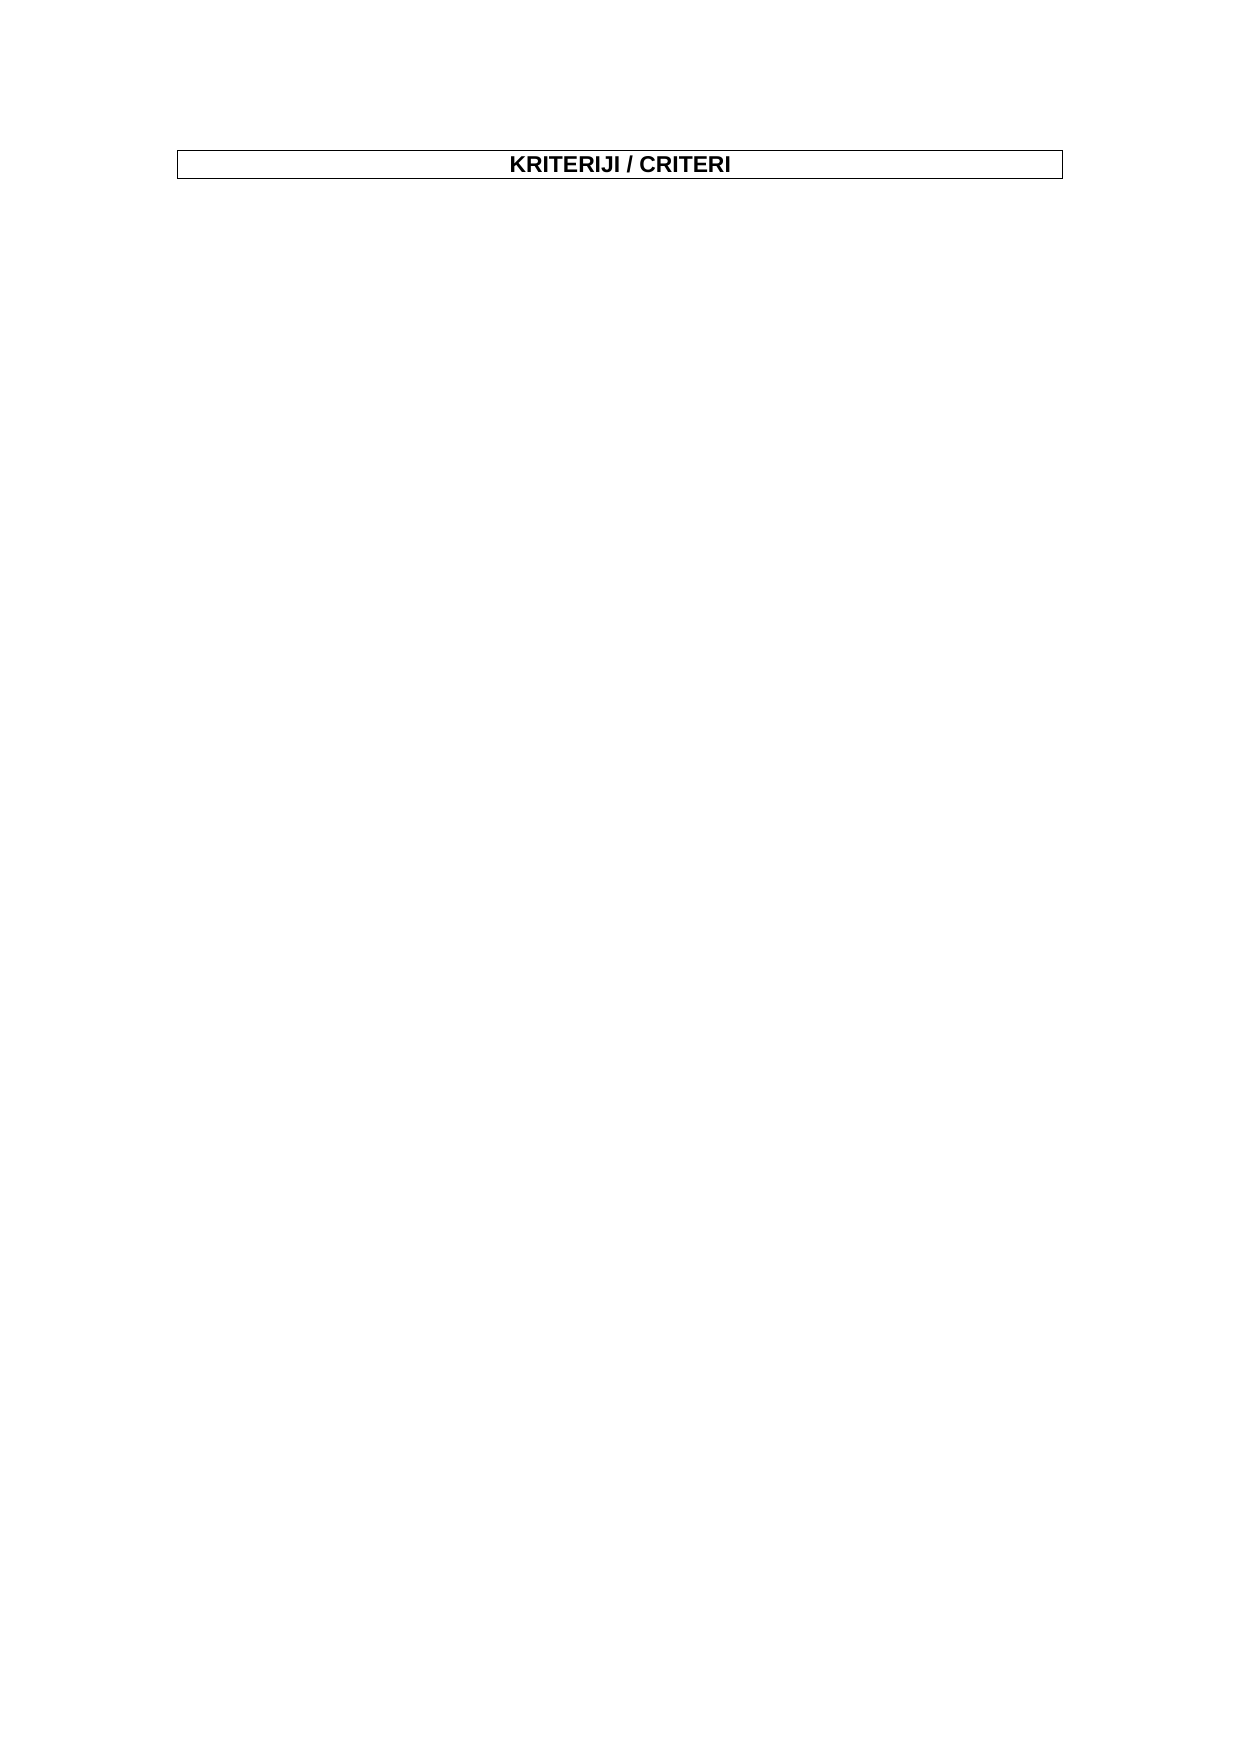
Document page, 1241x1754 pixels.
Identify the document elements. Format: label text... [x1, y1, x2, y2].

table_header KRITERIJI / CRITERI [178, 151, 1062, 177]
